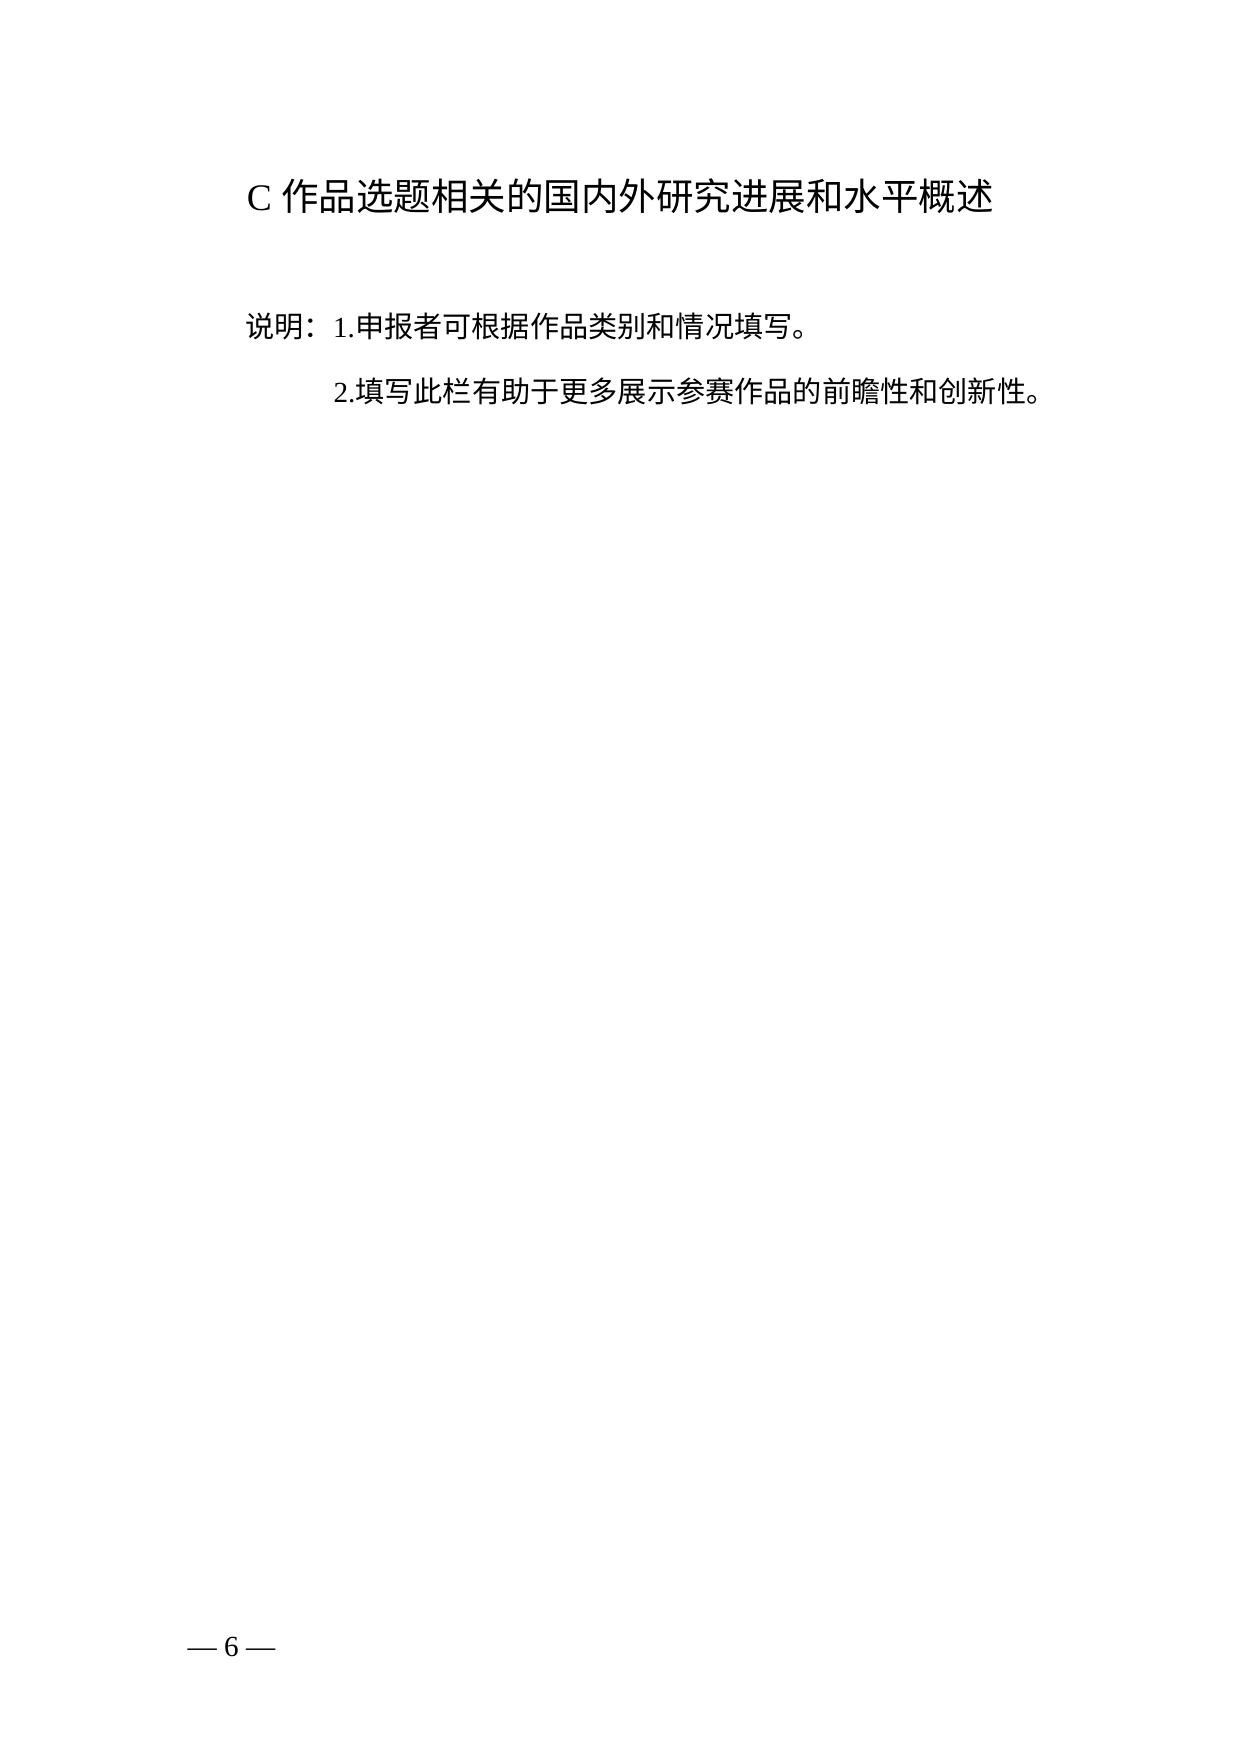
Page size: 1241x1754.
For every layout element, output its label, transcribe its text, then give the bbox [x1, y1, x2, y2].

text 2.填写此栏有助于更多展示参赛作品的前瞻性和创新性。 [187, 357, 1053, 422]
text 说明：1.申报者可根据作品类别和情况填写。 [187, 292, 1053, 357]
text C 作品选题相关的国内外研究进展和水平概述 [187, 162, 1053, 227]
